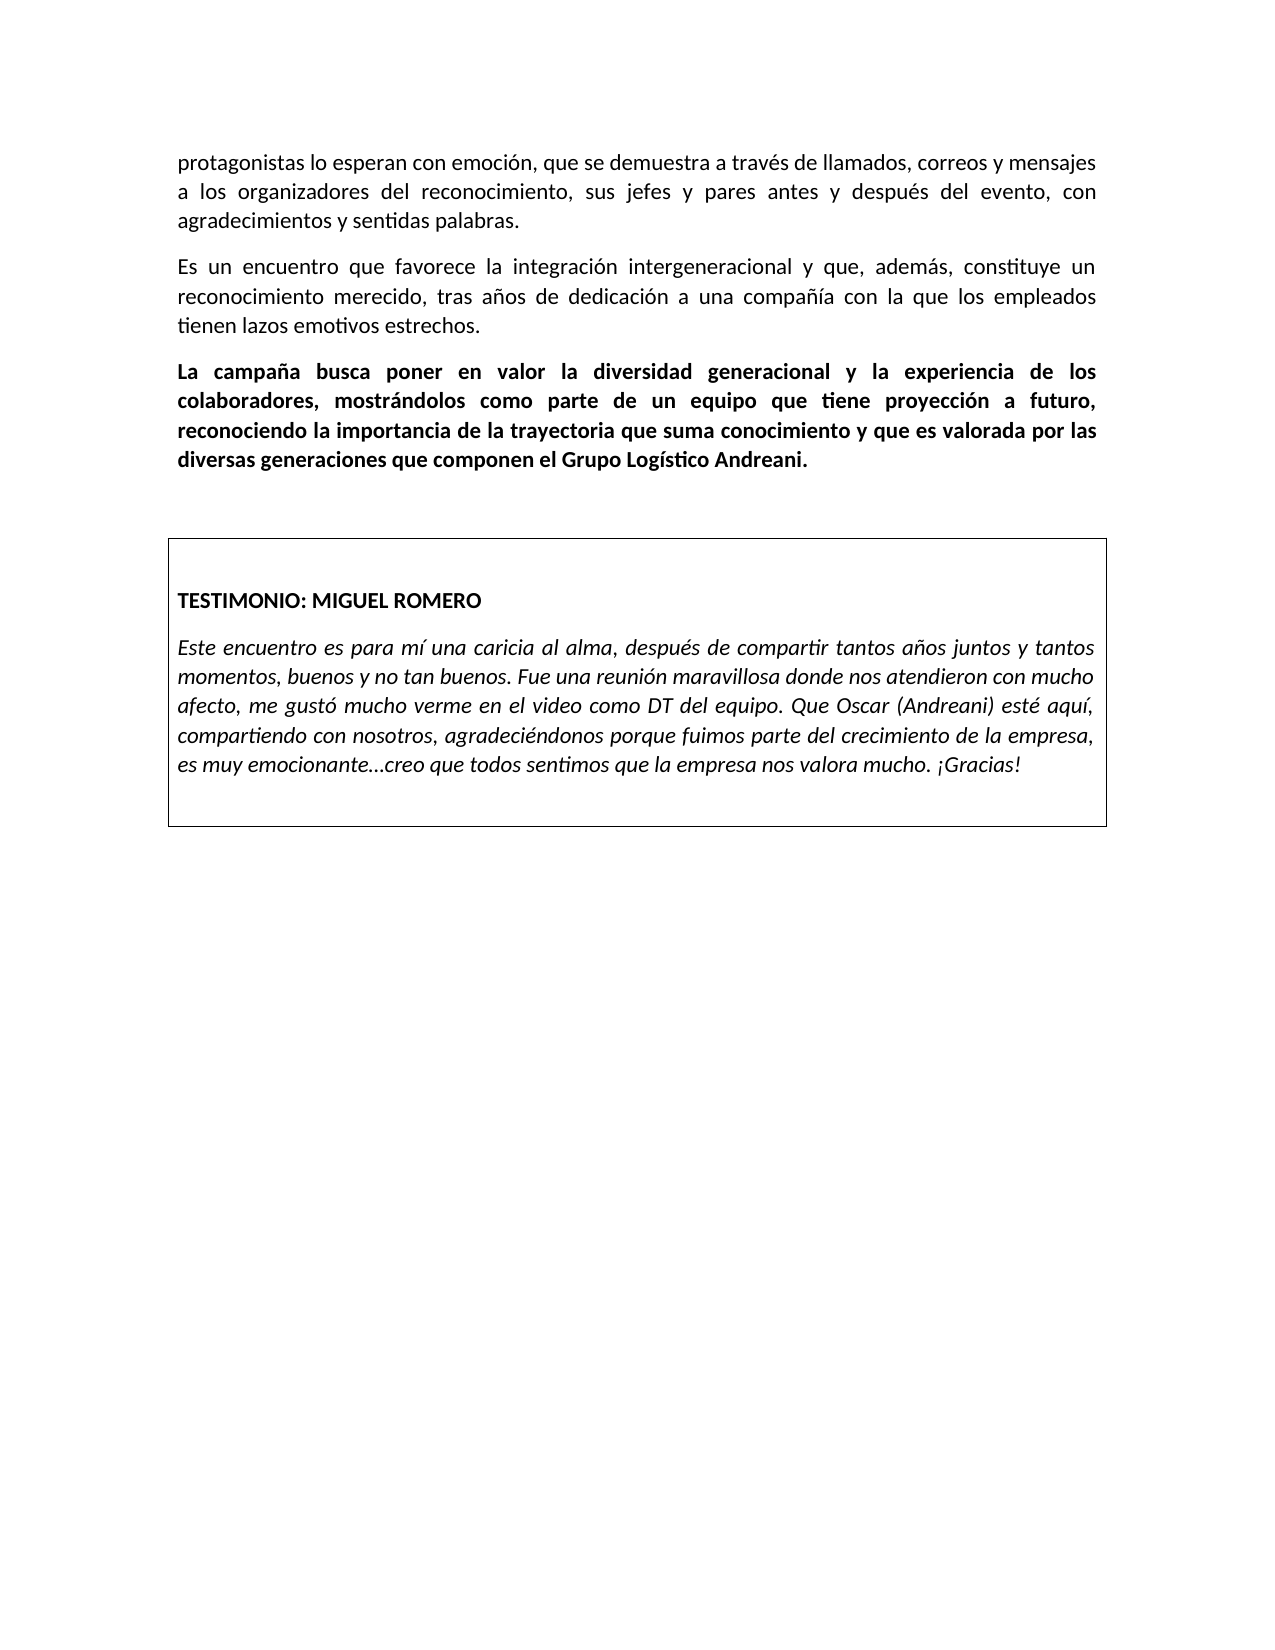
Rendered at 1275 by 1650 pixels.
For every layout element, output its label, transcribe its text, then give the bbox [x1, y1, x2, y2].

text La campaña busca poner en valor la diversidad generacional y la experiencia de los colaboradores, mostrándolos como parte de un equipo que tiene proyección a futuro, reconociendo la importancia de la trayectoria que suma conocimiento y que es valorada por las diversas generaciones que componen el Grupo Logístico Andreani. [177, 357, 1098, 473]
text TESTIMONIO: MIGUEL ROMERO [169, 583, 1106, 614]
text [177, 148, 1098, 234]
text Este encuentro es para mí una caricia al alma, después de compartir tantos años juntos y tantos momentos, buenos y no tan buenos. Fue una reunión maravillosa donde nos atendieron con mucho afecto, me gustó mucho verme en el video como DT del equipo. Que Oscar (Andreani) esté aquí, compartiendo con nosotros, agradeciéndonos porque fuimos parte del crecimiento de la empresa, es muy emocionante…creo que todos sentimos que la empresa nos valora mucho. ¡Gracias! [169, 629, 1106, 778]
text Es un encuentro que favorece la integración intergeneracional y que, además, constituye un reconocimiento merecido, tras años de dedicación a una compañía con la que los empleados tienen lazos emotivos estrechos. [177, 252, 1098, 339]
